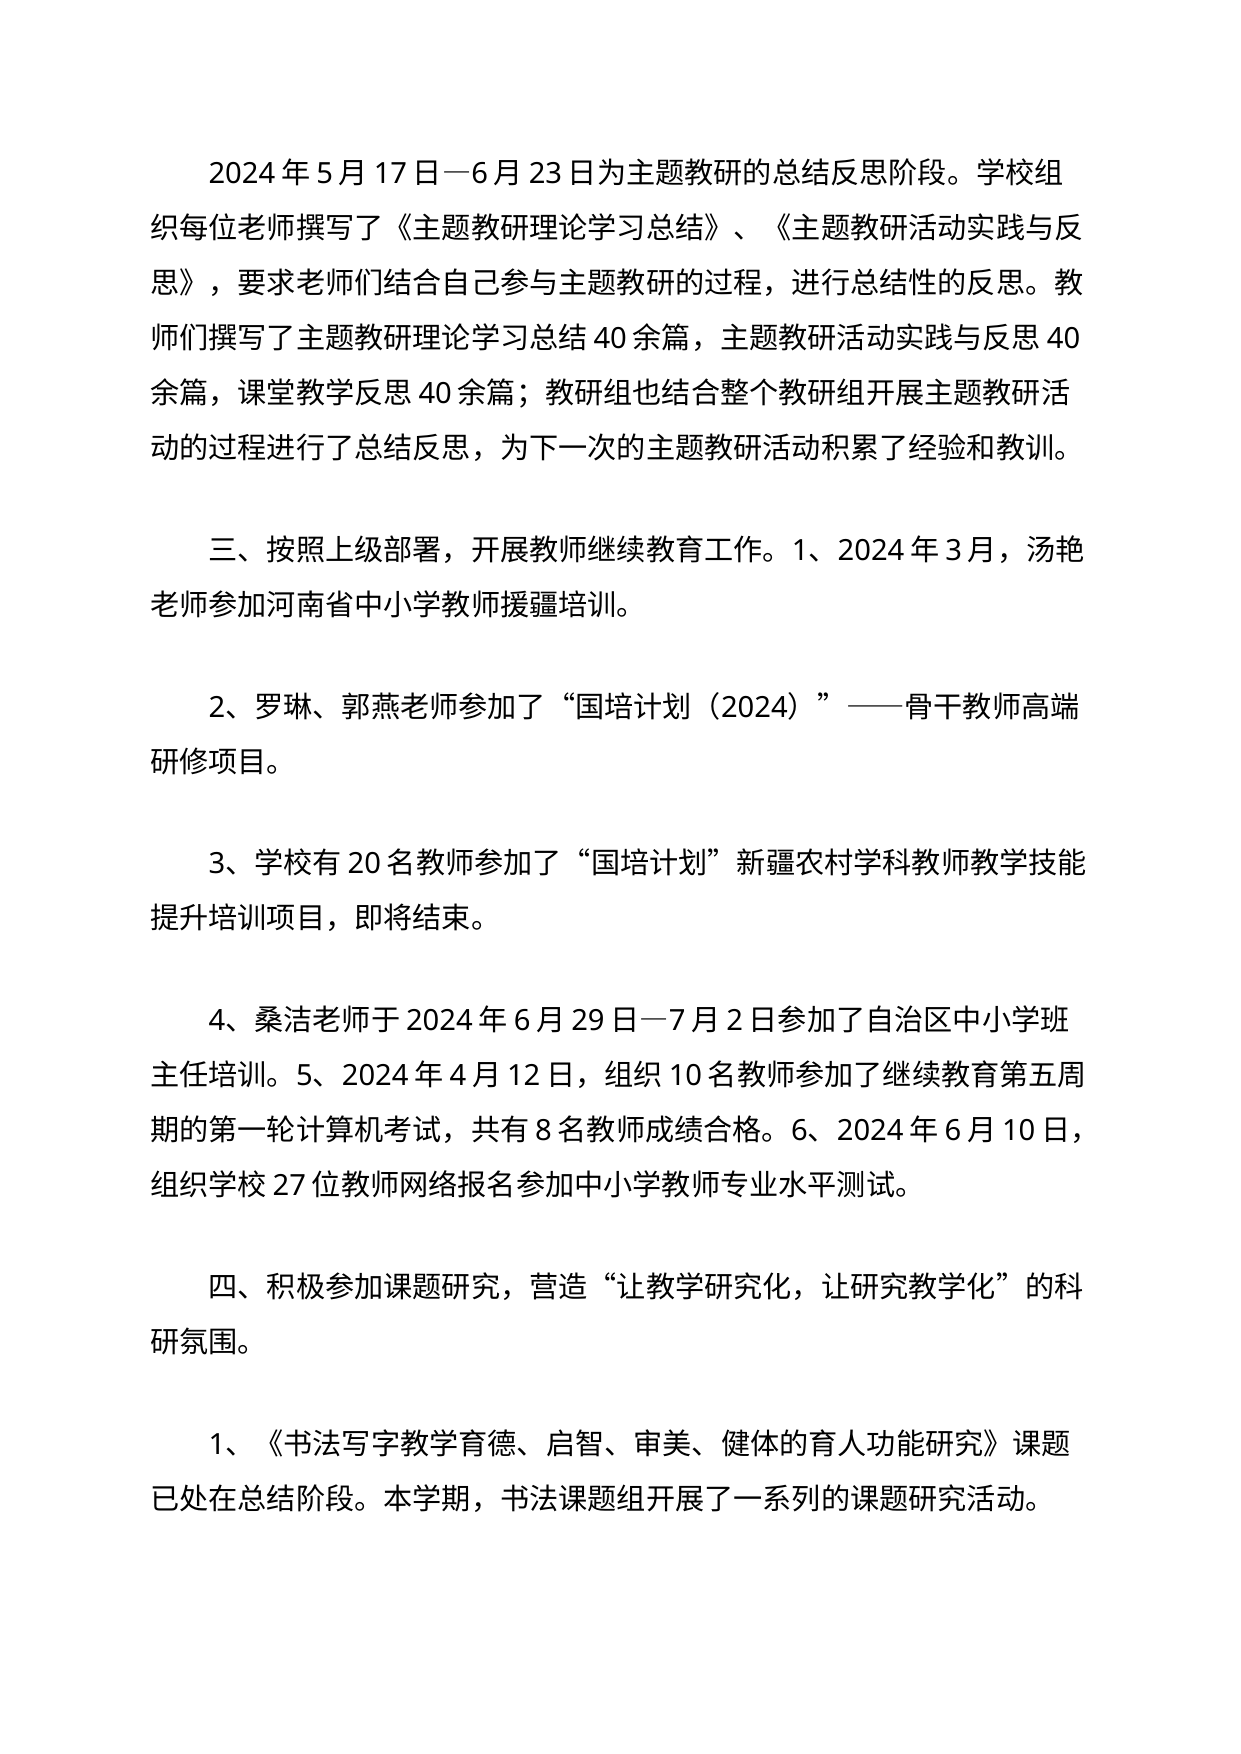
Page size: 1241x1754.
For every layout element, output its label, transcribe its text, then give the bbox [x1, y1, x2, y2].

text 三、按照上级部署，开展教师继续教育工作。1、2024年3月，汤艳老师参加河南省中小学教师援疆培训。 [150, 527, 1090, 624]
text 四、积极参加课题研究，营造“让教学研究化，让研究教学化”的科研氛围。 [150, 1264, 1090, 1361]
text 1、《书法写字教学育德、启智、审美、健体的育人功能研究》课题已处在总结阶段。本学期，书法课题组开展了一系列的课题研究活动。 [150, 1421, 1090, 1518]
text 4、桑洁老师于2024年6月29日—7月2日参加了自治区中小学班主任培训。5、2024年4月12日，组织10名教师参加了继续教育第五周期的第一轮计算机考试，共有8名教师成绩合格。6、2024年6月10日，组织学校27位教师网络报名参加中小学教师专业水平测试。 [150, 997, 1090, 1204]
text 2、罗琳、郭燕老师参加了“国培计划（2024）”——骨干教师高端研修项目。 [150, 683, 1090, 781]
text 2024年5月17日—6月23日为主题教研的总结反思阶段。学校组织每位老师撰写了《主题教研理论学习总结》、《主题教研活动实践与反思》，要求老师们结合自己参与主题教研的过程，进行总结性的反思。教师们撰写了主题教研理论学习总结40余篇，主题教研活动实践与反思40余篇，课堂教学反思40余篇；教研组也结合整个教研组开展主题教研活动的过程进行了总结反思，为下一次的主题教研活动积累了经验和教训。 [150, 150, 1090, 467]
text 3、学校有20名教师参加了“国培计划”新疆农村学科教师教学技能提升培训项目，即将结束。 [150, 840, 1090, 937]
